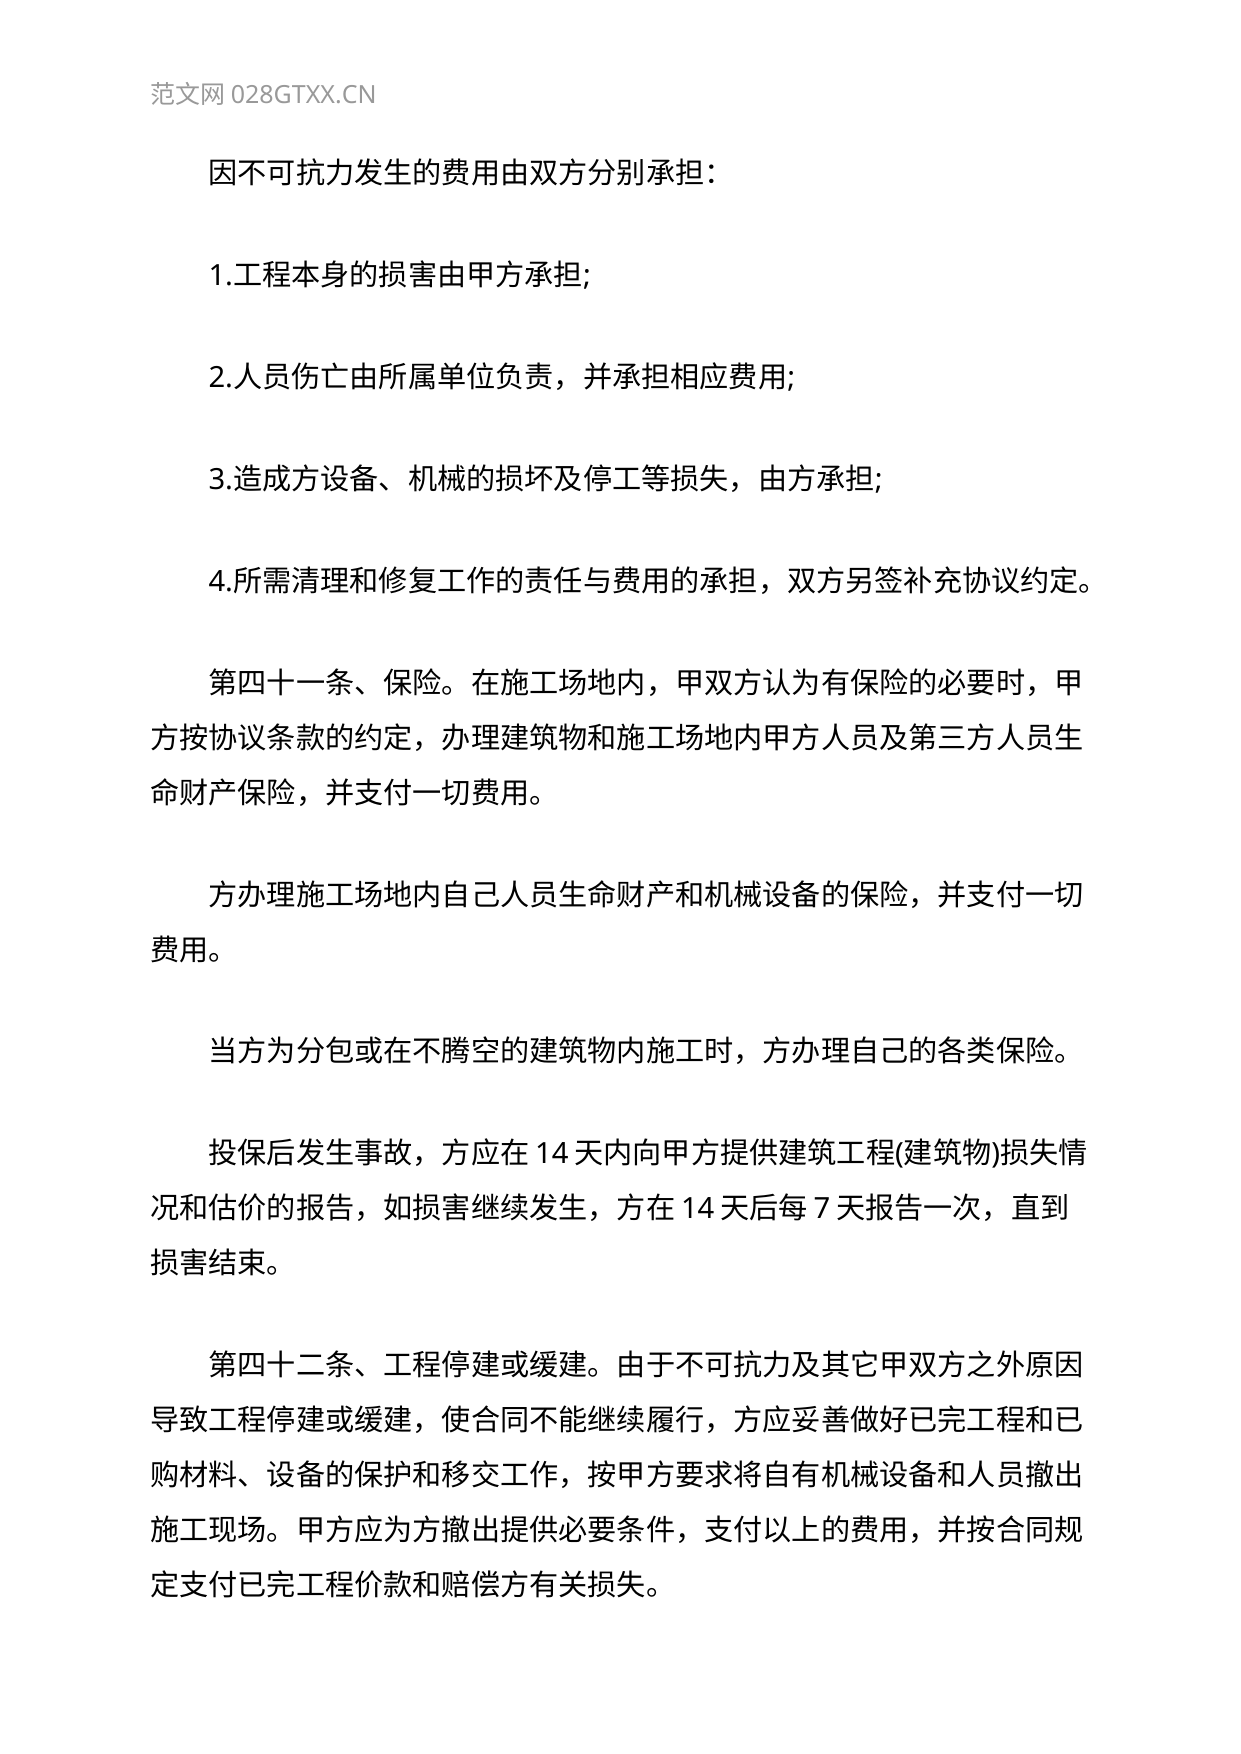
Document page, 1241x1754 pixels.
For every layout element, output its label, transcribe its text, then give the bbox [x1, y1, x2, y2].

text 1.工程本身的损害由甲方承担; [150, 252, 1090, 294]
text 2.人员伤亡由所属单位负责，并承担相应费用; [150, 354, 1090, 396]
text 3.造成方设备、机械的损坏及停工等损失，由方承担; [150, 456, 1090, 498]
text 方办理施工场地内自己人员生命财产和机械设备的保险，并支付一切费用。 [150, 871, 1090, 968]
text 当方为分包或在不腾空的建筑物内施工时，方办理自己的各类保险。 [150, 1028, 1090, 1070]
text 第四十二条、工程停建或缓建。由于不可抗力及其它甲双方之外原因导致工程停建或缓建，使合同不能继续履行，方应妥善做好已完工程和已购材料、设备的保护和移交工作，按甲方要求将自有机械设备和人员撤出施工现场。甲方应为方撤出提供必要条件，支付以上的费用，并按合同规定支付已完工程价款和赔偿方有关损失。 [150, 1341, 1090, 1603]
text 第四十一条、保险。在施工场地内，甲双方认为有保险的必要时，甲方按协议条款的约定，办理建筑物和施工场地内甲方人员及第三方人员生命财产保险，并支付一切费用。 [150, 660, 1090, 812]
text 4.所需清理和修复工作的责任与费用的承担，双方另签补充协议约定。 [150, 558, 1090, 600]
text 因不可抗力发生的费用由双方分别承担： [150, 150, 1090, 192]
text 投保后发生事故，方应在14天内向甲方提供建筑工程(建筑物)损失情况和估价的报告，如损害继续发生，方在14天后每7天报告一次，直到损害结束。 [150, 1130, 1090, 1282]
